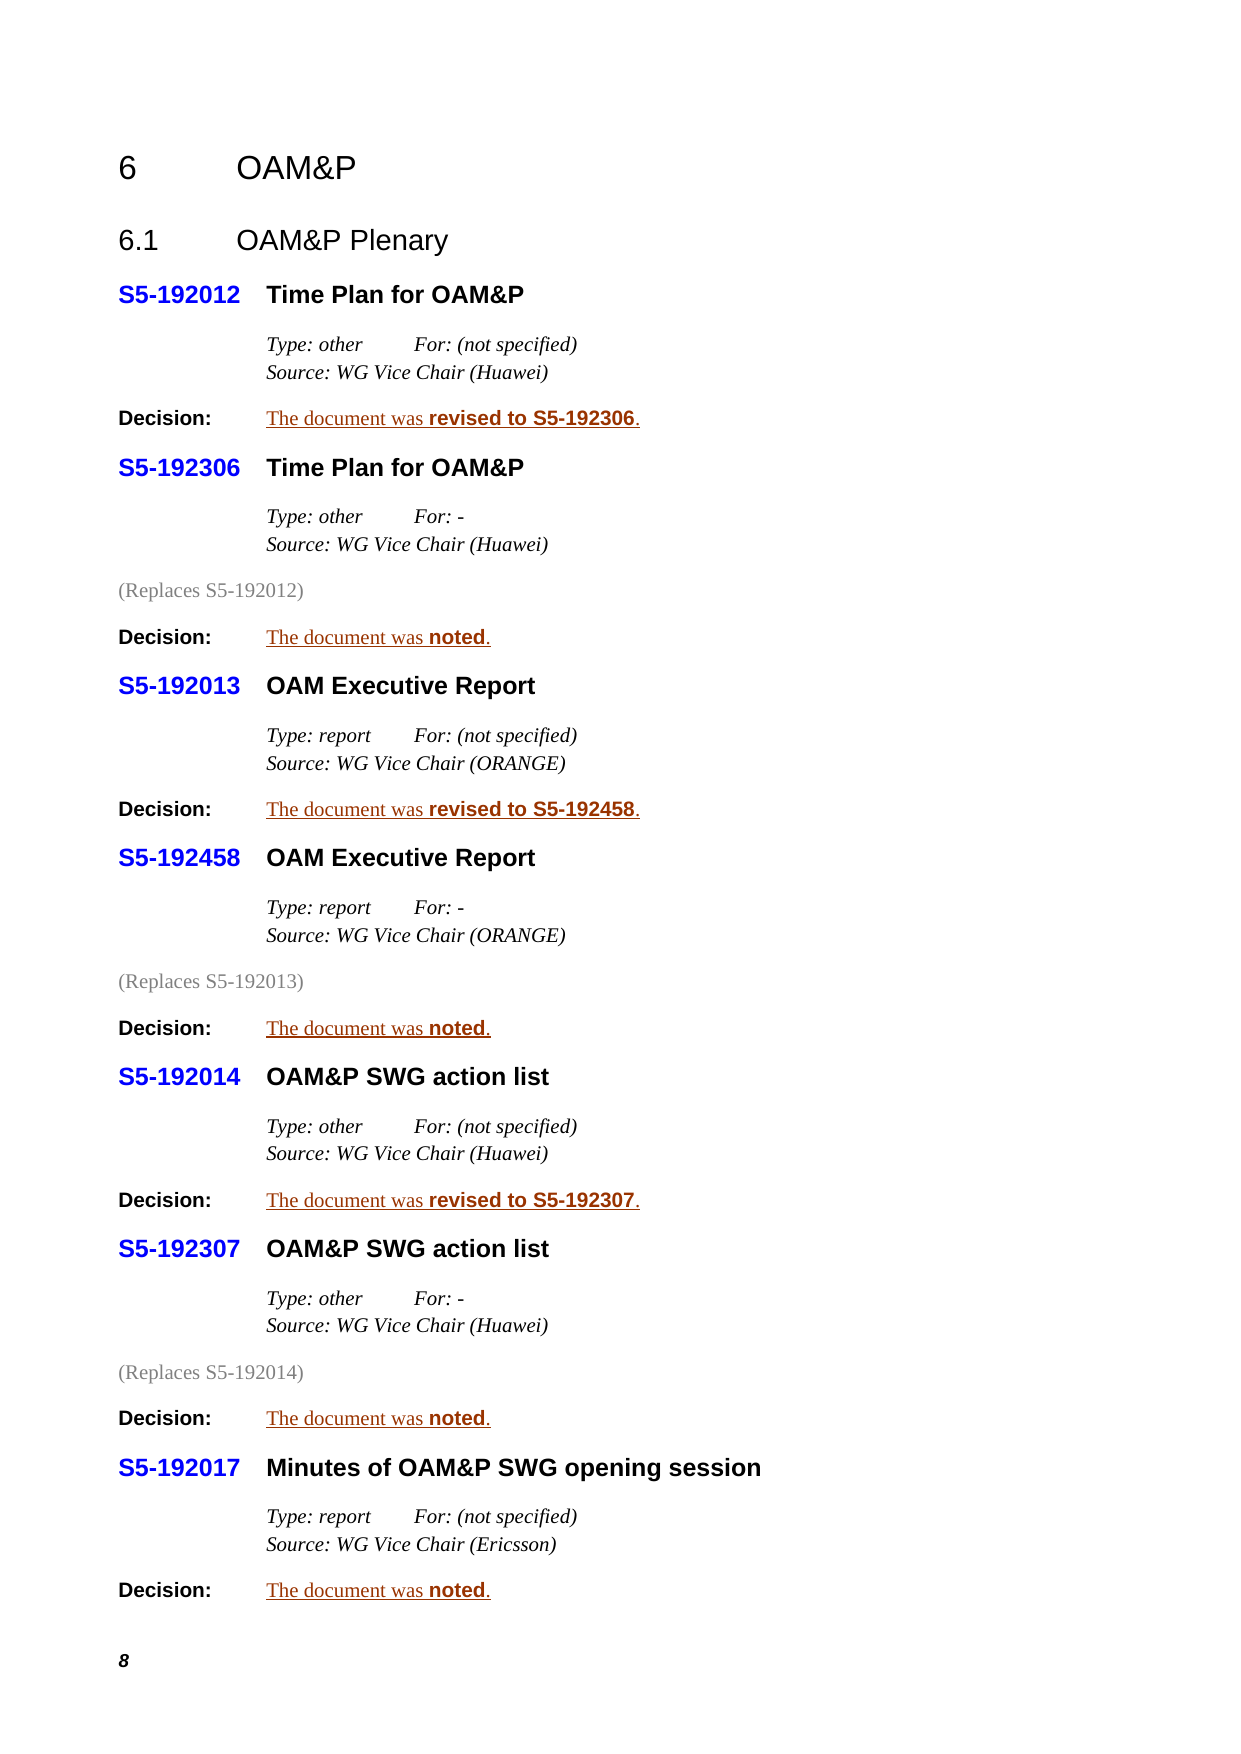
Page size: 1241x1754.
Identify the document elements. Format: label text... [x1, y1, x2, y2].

text S5-192012 Time Plan for OAM&P [118, 280, 1122, 309]
subtitle 6.1 OAM&P Plenary [118, 223, 1122, 257]
text Type: other For: (not specified) Source: WG Vice Chair (Huawei) [118, 332, 1122, 384]
text S5-192306 Time Plan for OAM&P [118, 453, 1122, 481]
text Decision: The document was noted. [118, 1578, 1122, 1602]
text (Replaces S5-192014) [118, 1360, 1122, 1384]
text Type: report For: (not specified) Source: WG Vice Chair (ORANGE) [118, 723, 1122, 774]
text S5-192013 OAM Executive Report [118, 671, 1122, 700]
text Decision: The document was noted. [118, 1015, 1122, 1039]
text Type: other For: (not specified) Source: WG Vice Chair (Huawei) [118, 1114, 1122, 1165]
text S5-192307 OAM&P SWG action list [118, 1234, 1122, 1263]
text S5-192458 OAM Executive Report [118, 843, 1122, 872]
text Decision: The document was noted. [118, 625, 1122, 649]
text Decision: The document was noted. [118, 1406, 1122, 1430]
subtitle 6 OAM&P [118, 148, 1122, 186]
text (Replaces S5-192012) [118, 578, 1122, 602]
text Decision: The document was revised to S5-192306. [118, 406, 1122, 430]
text Type: other For: - Source: WG Vice Chair (Huawei) [118, 1286, 1122, 1337]
text (Replaces S5-192013) [118, 969, 1122, 993]
text Decision: The document was revised to S5-192307. [118, 1188, 1122, 1212]
text S5-192014 OAM&P SWG action list [118, 1062, 1122, 1091]
text Type: other For: - Source: WG Vice Chair (Huawei) [118, 504, 1122, 556]
text Type: report For: - Source: WG Vice Chair (ORANGE) [118, 895, 1122, 947]
text S5-192017 Minutes of OAM&P SWG opening session [118, 1453, 1122, 1481]
text Type: report For: (not specified) Source: WG Vice Chair (Ericsson) [118, 1504, 1122, 1556]
text Decision: The document was revised to S5-192458. [118, 797, 1122, 821]
